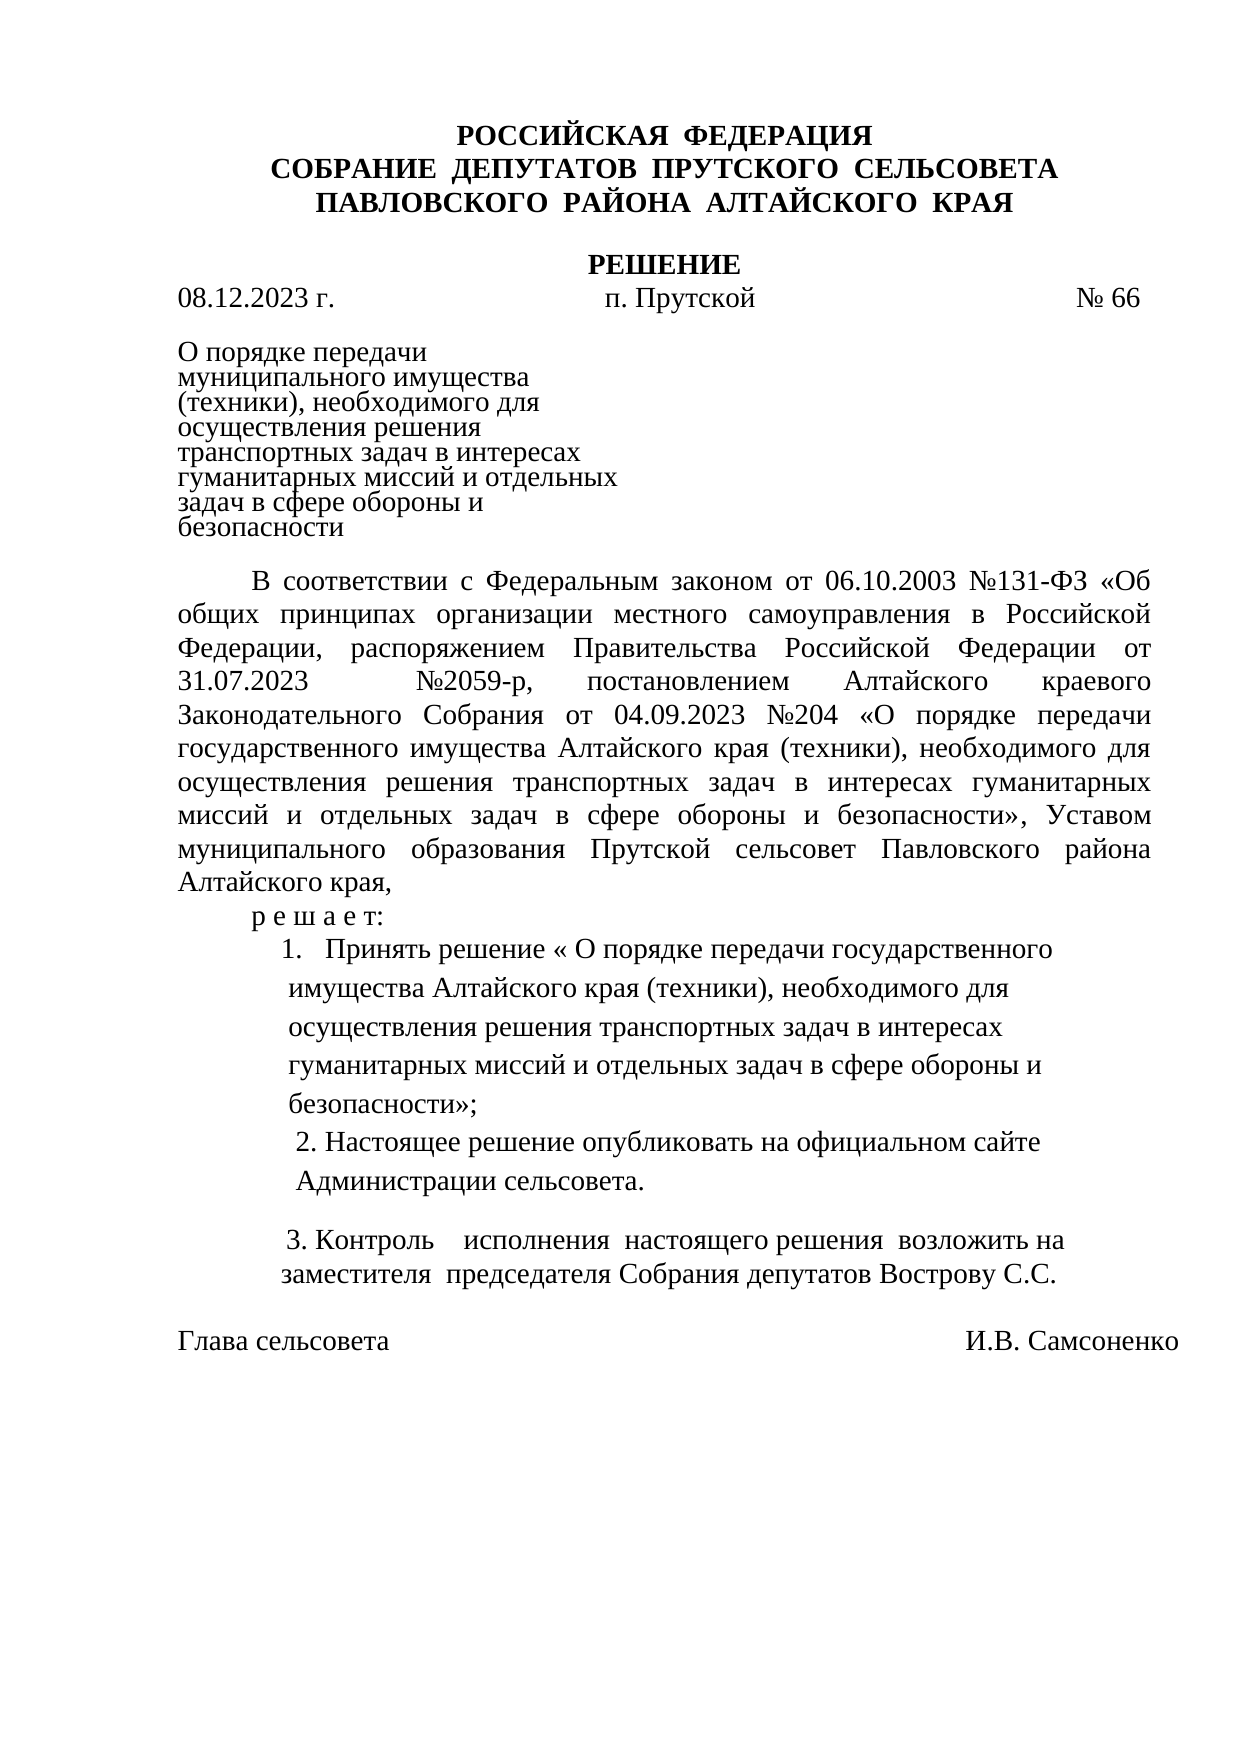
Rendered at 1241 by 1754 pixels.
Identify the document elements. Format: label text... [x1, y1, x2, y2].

list 2. Настоящее решение опубликовать на официальном сайте Администрации сельсовета. [295, 1124, 1152, 1196]
text РОССИЙСКАЯ ФЕДЕРАЦИЯ [177, 118, 1152, 152]
text СОБРАНИЕ ДЕПУТАТОВ ПРУТСКОГО СЕЛЬСОВЕТА [177, 152, 1152, 185]
text 08.12.2023 г. п. Прутской № 66 [177, 280, 1152, 314]
text Глава сельсовета И.В. Самсоненко [177, 1323, 1181, 1356]
subtitle р е ш а е т: [177, 898, 1152, 932]
text 3. Контроль исполнения настоящего решения возложить на заместителя председателя Собрания депутатов Вострову С.С. [103, 1222, 1152, 1289]
text РЕШЕНИЕ [177, 247, 1152, 280]
text В соответствии с Федеральным законом от 06.10.2003 №131-ФЗ «Об общих принципах организации местного самоуправления в Российской Федерации, распоряжением Правительства Российской Федерации от 31.07.2023 №2059-р, постановлением Алтайского краевого Законодательного Собрания от 04.09.2023 №204 «О порядке передачи государственного имущества Алтайского края (техники), необходимого для осуществления решения транспортных задач в интересах гуманитарных миссий и отдельных задач в сфере обороны и безопасности», Уставом муниципального образования Прутской сельсовет Павловского района Алтайского края, [177, 563, 1152, 898]
text О порядке передачи муниципального имущества (техники), необходимого для осуществления решения транспортных задач в интересах гуманитарных миссий и отдельных задач в сфере обороны и безопасности [177, 342, 620, 542]
text ПАВЛОВСКОГО РАЙОНА АЛТАЙСКОГО КРАЯ [177, 185, 1152, 219]
list Принять решение « О порядке передачи государственного имущества Алтайского края (техники), необходимого для осуществления решения транспортных задач в интересах гуманитарных миссий и отдельных задач в сфере обороны и безопасности»; [281, 932, 1152, 1119]
